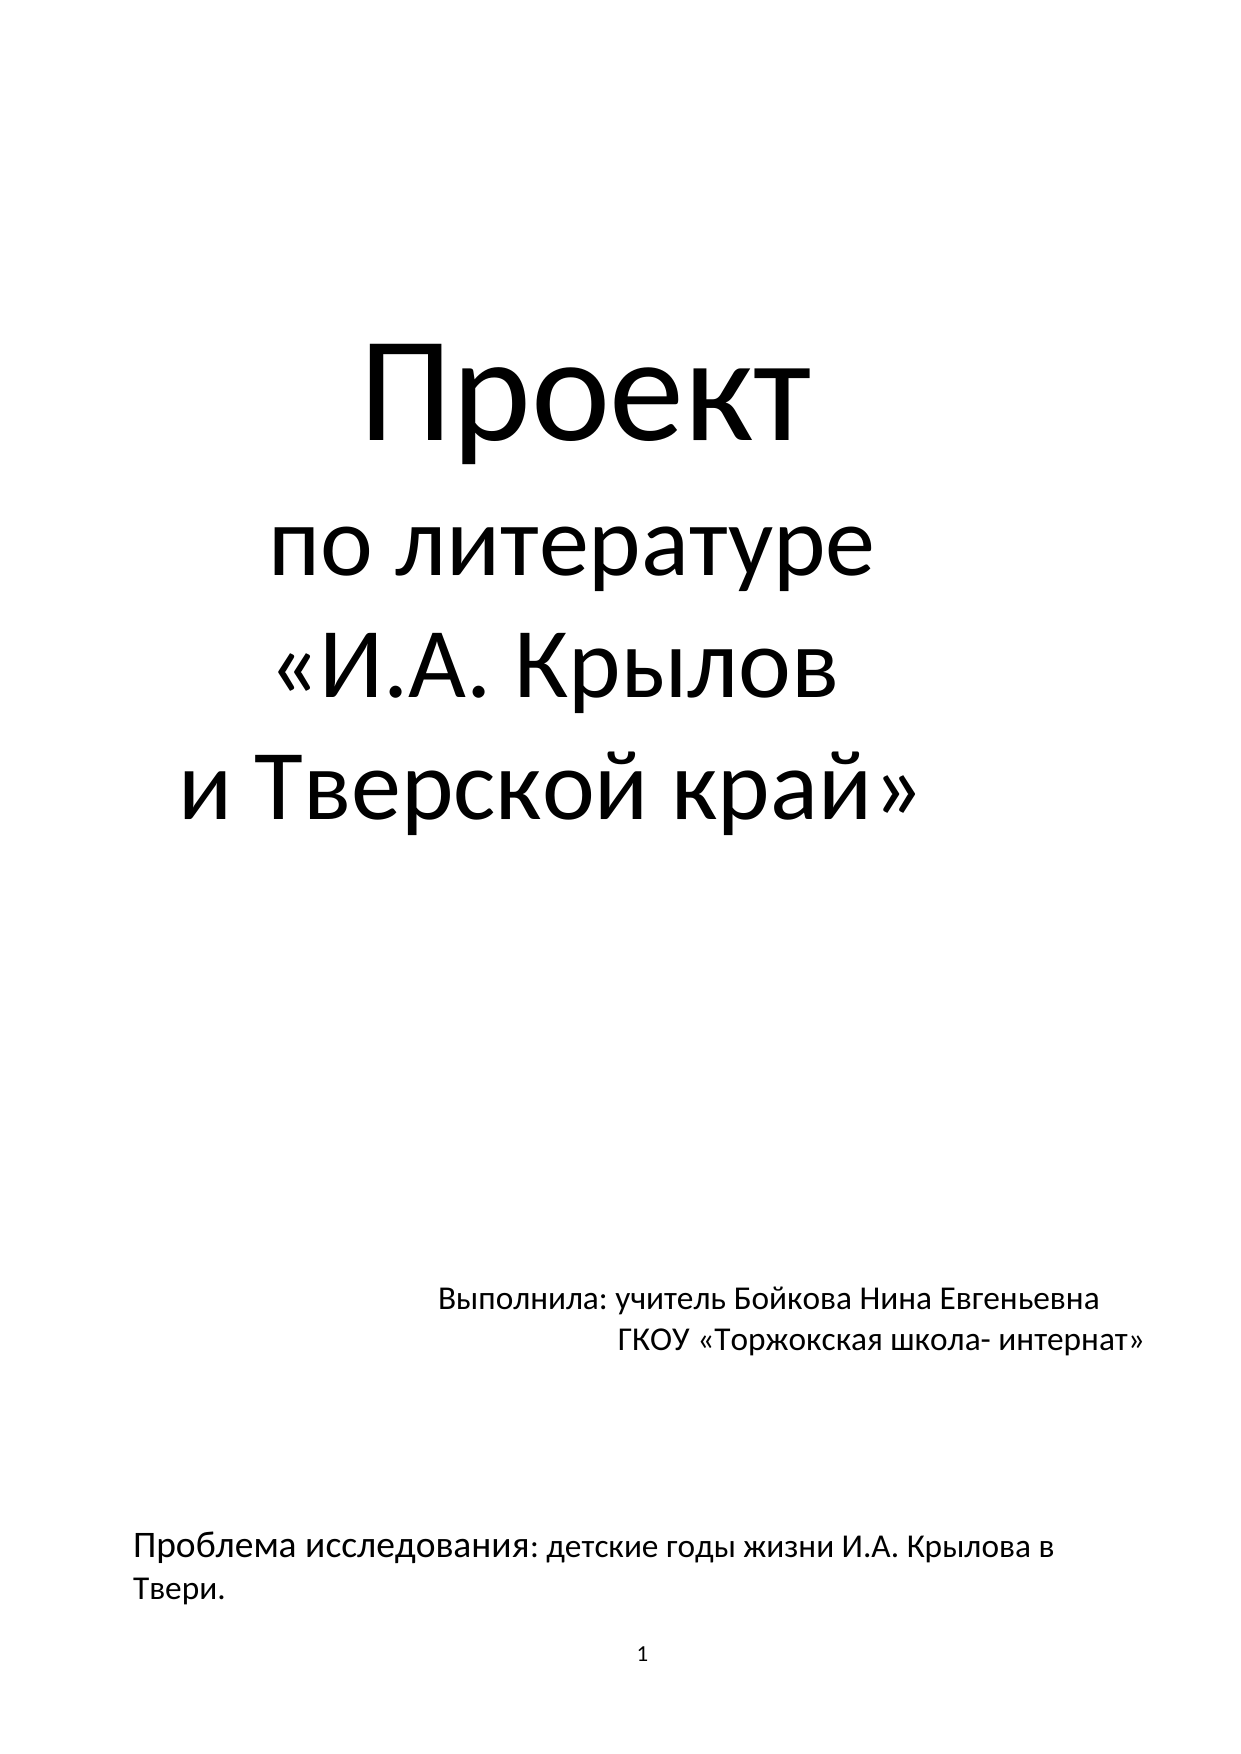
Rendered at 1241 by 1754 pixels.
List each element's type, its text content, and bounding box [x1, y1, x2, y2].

text по литературе [133, 478, 1152, 600]
text и Тверской край» [133, 722, 1152, 844]
text Проблема исследования: детские годы жизни И.А. Крылова в Твери. [133, 1521, 1152, 1608]
text Проект [133, 295, 1152, 478]
text «И.А. Крылов [133, 600, 1152, 722]
text Выполнила: учитель Бойкова Нина Евгеньевна ГКОУ «Торжокская школа- интернат» [133, 1277, 1152, 1358]
